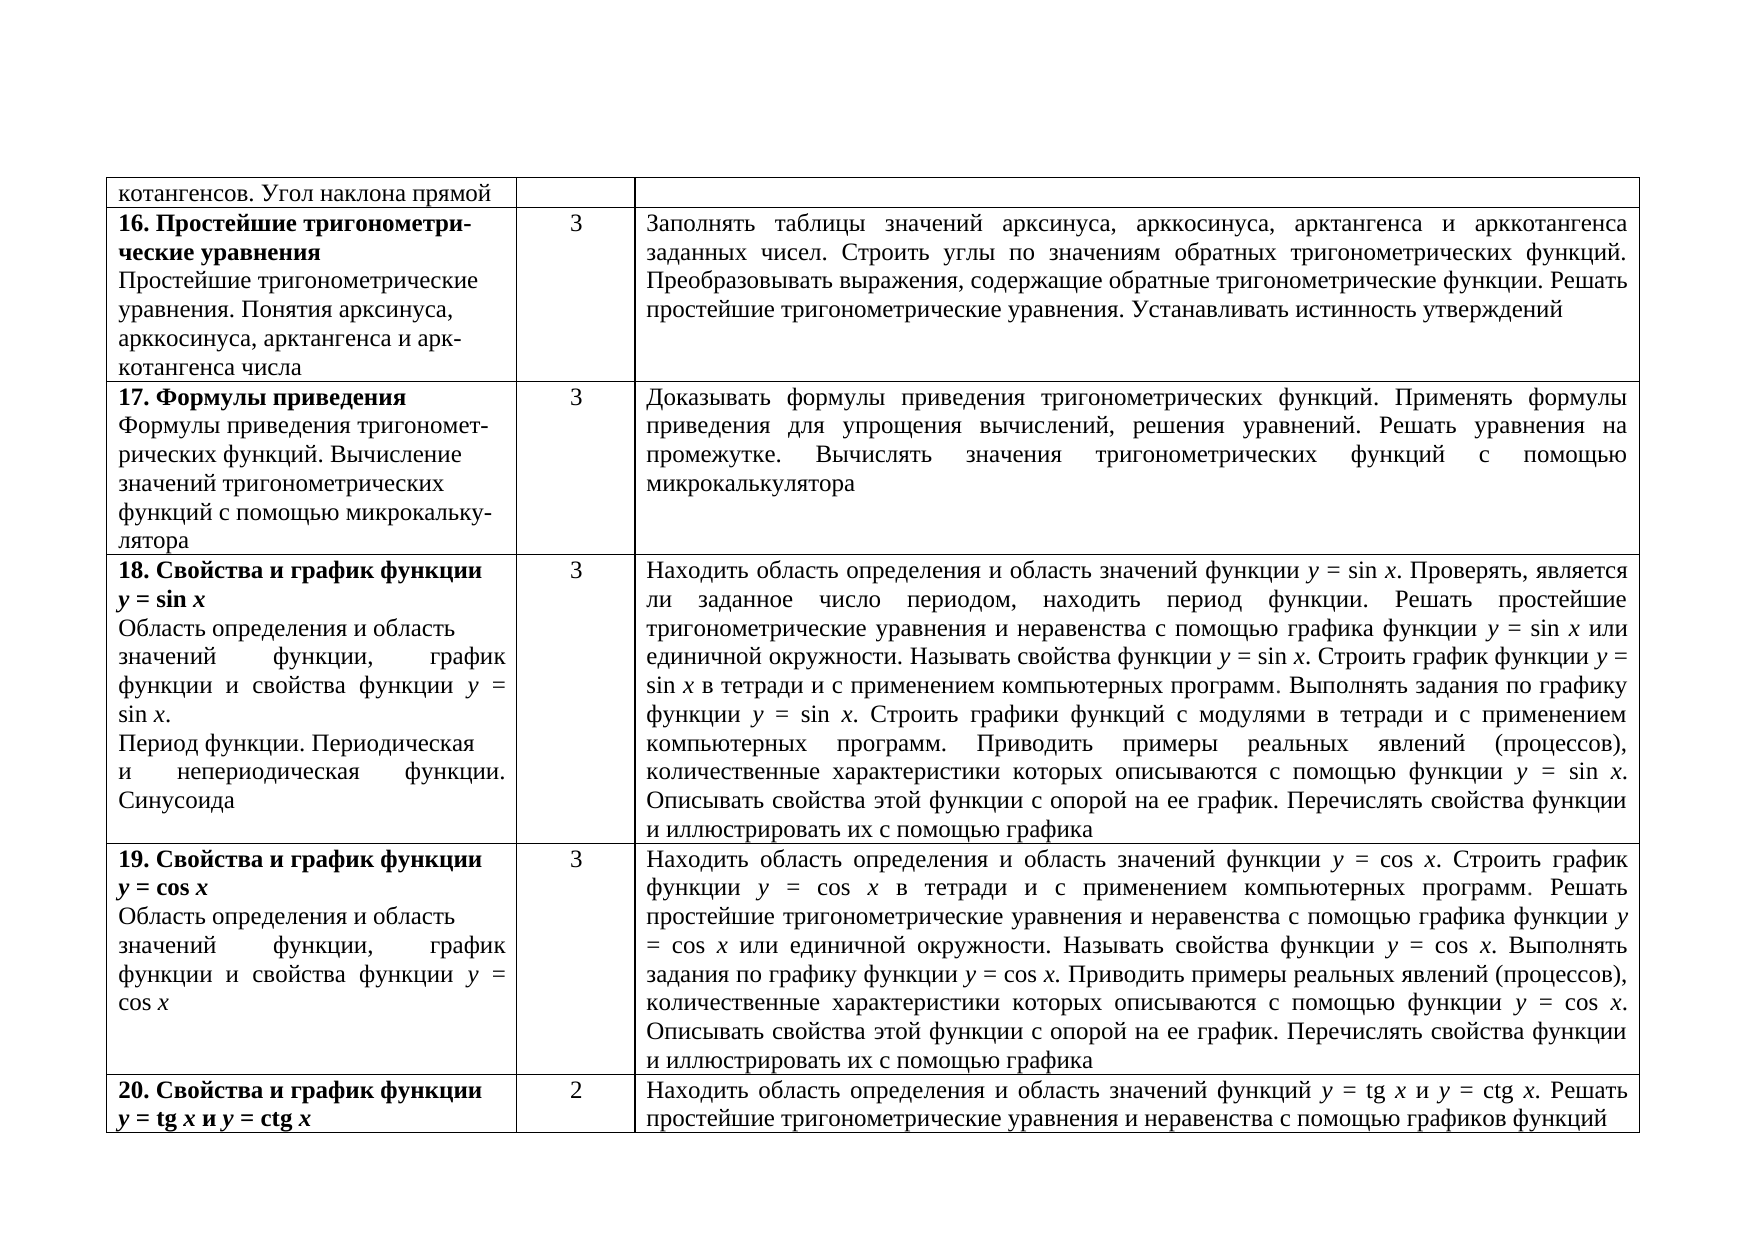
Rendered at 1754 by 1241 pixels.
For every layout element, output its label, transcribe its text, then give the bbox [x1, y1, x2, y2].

table_cell Находить область определения и область значений функции y = cos x. Строить график функции y = cos x в тетради и с применением компьютерных программ. Решать простейшие тригонометрические уравнения и неравенства с помощью графика функции y = cos x или единичной окружности. Называть свойства функции y = cos x. Выполнять задания по графику функции y = cos x. Приводить примеры реальных явлений (процессов), количественные характеристики которых описываются с помощью функции y = cos x. Описывать свойства этой функции с опорой на ее график. Перечислять свойства функции и иллюстрировать их с помощью графика [636, 844, 1639, 1074]
table_cell 3 [517, 208, 634, 381]
table_cell 3 [517, 844, 634, 1074]
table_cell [636, 178, 1639, 207]
table_cell 19. Свойства и график функции y = cos x Область определения и область значений функции, график функции и свойства функции y = cos x [107, 844, 516, 1074]
table_cell Доказывать формулы приведения тригонометрических функций. Применять формулы приведения для упрощения вычислений, решения уравнений. Решать уравнения на промежутке. Вычислять значения тригонометрических функций с помощью микрокалькулятора [636, 382, 1639, 554]
table_cell 3 [517, 555, 634, 843]
table_cell 17. Формулы приведения Формулы приведения тригономет- рических функций. Вычисление значений тригонометрических функций с помощью микрокальку- лятора [107, 382, 516, 554]
table_cell 16. Простейшие тригонометри- ческие уравнения Простейшие тригонометрические уравнения. Понятия арксинуса, арккосинуса, арктангенса и арк- котангенса числа [107, 208, 516, 381]
table_cell 18. Свойства и график функции y = sin x Область определения и область значений функции, график функции и свойства функции y = sin x. Период функции. Периодическая и непериодическая функции. Синусоида [107, 555, 516, 843]
table_cell 3 [517, 382, 634, 554]
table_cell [636, 1075, 1639, 1132]
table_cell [107, 178, 516, 207]
table_cell 2 [517, 1075, 634, 1132]
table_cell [107, 1075, 516, 1132]
table_cell Находить область определения и область значений функции y = sin x. Проверять, является ли заданное число периодом, находить период функции. Решать простейшие тригонометрические уравнения и неравенства с помощью графика функции y = sin x или единичной окружности. Называть свойства функции y = sin x. Строить график функции y = sin x в тетради и с применением компьютерных программ. Выполнять задания по графику функции y = sin x. Строить графики функций с модулями в тетради и с применением компьютерных программ. Приводить примеры реальных явлений (процессов), количественные характеристики которых описываются с помощью функции y = sin x. Описывать свойства этой функции с опорой на ее график. Перечислять свойства функции и иллюстрировать их с помощью графика [636, 555, 1639, 843]
table_cell 3 [517, 178, 634, 207]
table_cell Заполнять таблицы значений арксинуса, арккосинуса, арктангенса и арккотангенса заданных чисел. Строить углы по значениям обратных тригонометрических функций. Преобразовывать выражения, содержащие обратные тригонометрические функции. Решать простейшие тригонометрические уравнения. Устанавливать истинность утверждений [636, 208, 1639, 381]
